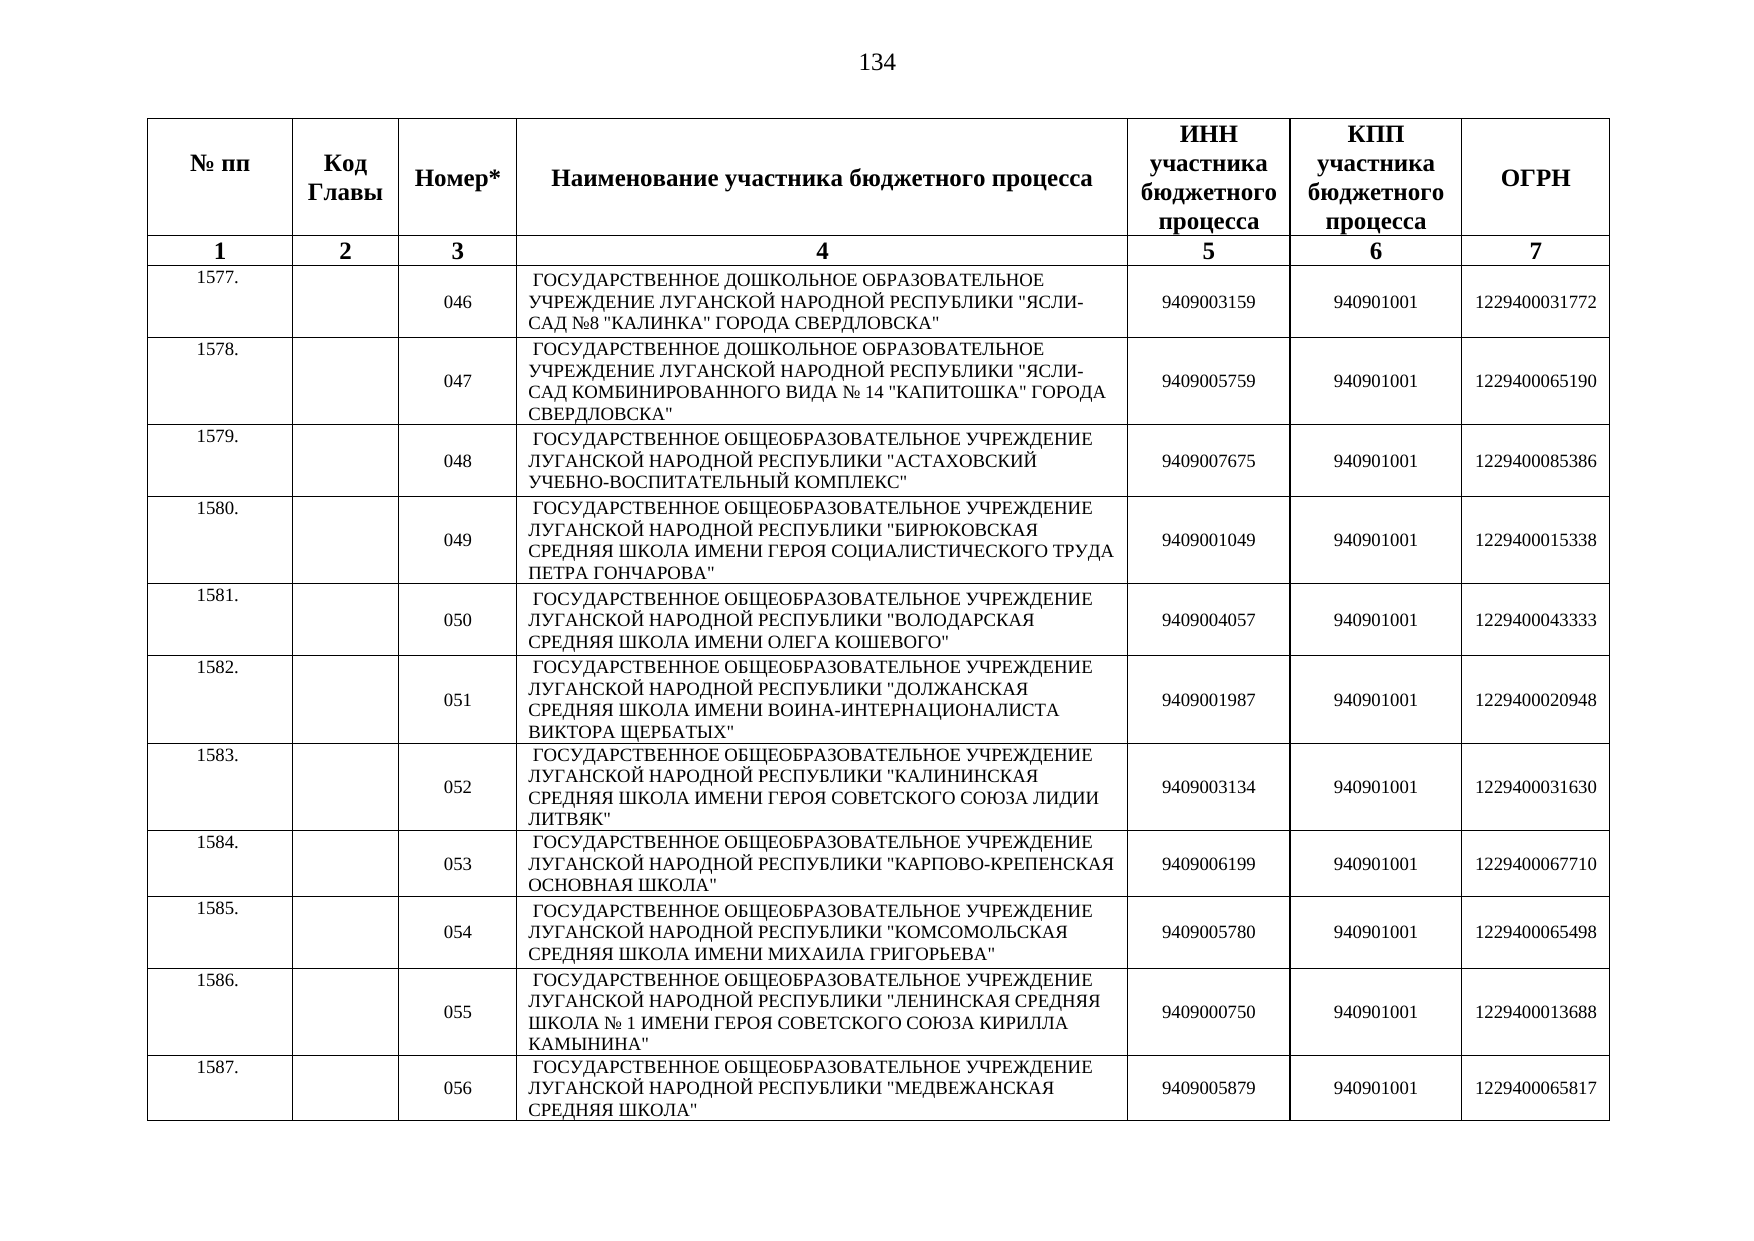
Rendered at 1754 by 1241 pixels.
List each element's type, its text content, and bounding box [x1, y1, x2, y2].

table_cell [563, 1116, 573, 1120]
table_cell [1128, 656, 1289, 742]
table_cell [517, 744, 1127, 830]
table_header ИНН участника бюджетного процесса [1128, 119, 1289, 235]
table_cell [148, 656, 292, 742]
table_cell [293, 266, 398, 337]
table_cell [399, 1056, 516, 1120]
table_cell 7 [1462, 236, 1609, 265]
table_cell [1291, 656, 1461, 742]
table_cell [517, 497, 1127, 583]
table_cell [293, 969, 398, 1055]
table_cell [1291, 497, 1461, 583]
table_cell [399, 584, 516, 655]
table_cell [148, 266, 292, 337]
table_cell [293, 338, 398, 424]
table_cell 3 [399, 236, 516, 265]
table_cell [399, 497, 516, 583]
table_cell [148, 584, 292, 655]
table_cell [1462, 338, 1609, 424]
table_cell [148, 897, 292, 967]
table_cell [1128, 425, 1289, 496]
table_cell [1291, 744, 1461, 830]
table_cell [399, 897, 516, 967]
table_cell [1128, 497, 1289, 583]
table_header Наименование участника бюджетного процесса [517, 119, 1127, 235]
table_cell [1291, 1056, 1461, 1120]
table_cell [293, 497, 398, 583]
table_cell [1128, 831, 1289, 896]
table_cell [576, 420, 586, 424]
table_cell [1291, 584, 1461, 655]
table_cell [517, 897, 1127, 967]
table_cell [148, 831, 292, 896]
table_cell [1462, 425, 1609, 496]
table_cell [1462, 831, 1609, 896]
table_header КПП участника бюджетного процесса [1291, 119, 1461, 235]
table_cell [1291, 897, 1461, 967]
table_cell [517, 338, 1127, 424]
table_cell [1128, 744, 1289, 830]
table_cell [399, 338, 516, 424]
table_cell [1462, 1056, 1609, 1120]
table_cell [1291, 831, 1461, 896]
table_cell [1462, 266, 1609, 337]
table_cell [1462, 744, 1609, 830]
table_header Номер* [399, 119, 516, 235]
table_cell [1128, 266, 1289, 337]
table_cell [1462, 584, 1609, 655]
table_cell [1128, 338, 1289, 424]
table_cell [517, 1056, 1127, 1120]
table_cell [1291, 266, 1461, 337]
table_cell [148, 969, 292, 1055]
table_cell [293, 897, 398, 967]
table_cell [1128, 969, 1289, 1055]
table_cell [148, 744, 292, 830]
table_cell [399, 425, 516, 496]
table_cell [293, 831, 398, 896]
table_header ОГРН [1462, 119, 1609, 235]
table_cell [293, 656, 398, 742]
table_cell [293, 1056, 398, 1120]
table_cell 6 [1291, 236, 1461, 265]
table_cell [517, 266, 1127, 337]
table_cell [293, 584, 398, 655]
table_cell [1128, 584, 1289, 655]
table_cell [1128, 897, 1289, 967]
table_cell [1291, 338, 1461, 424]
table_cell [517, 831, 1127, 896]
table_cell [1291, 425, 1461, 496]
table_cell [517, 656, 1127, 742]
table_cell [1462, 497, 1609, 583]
table_cell 2 [293, 236, 398, 265]
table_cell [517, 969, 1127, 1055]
table_cell 4 [517, 236, 1127, 265]
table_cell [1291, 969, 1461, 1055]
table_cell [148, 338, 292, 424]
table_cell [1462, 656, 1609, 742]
table_header Код Главы [293, 119, 398, 235]
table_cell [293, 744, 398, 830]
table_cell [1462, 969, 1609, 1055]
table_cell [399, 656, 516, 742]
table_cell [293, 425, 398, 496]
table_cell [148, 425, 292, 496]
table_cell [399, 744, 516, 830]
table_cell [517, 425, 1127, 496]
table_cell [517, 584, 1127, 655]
table_cell 5 [1128, 236, 1289, 265]
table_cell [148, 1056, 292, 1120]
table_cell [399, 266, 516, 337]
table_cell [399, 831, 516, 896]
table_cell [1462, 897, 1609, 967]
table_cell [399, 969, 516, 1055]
table_header № пп [148, 119, 292, 235]
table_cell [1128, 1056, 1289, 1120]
table_cell 1 [148, 236, 292, 265]
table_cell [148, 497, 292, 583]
